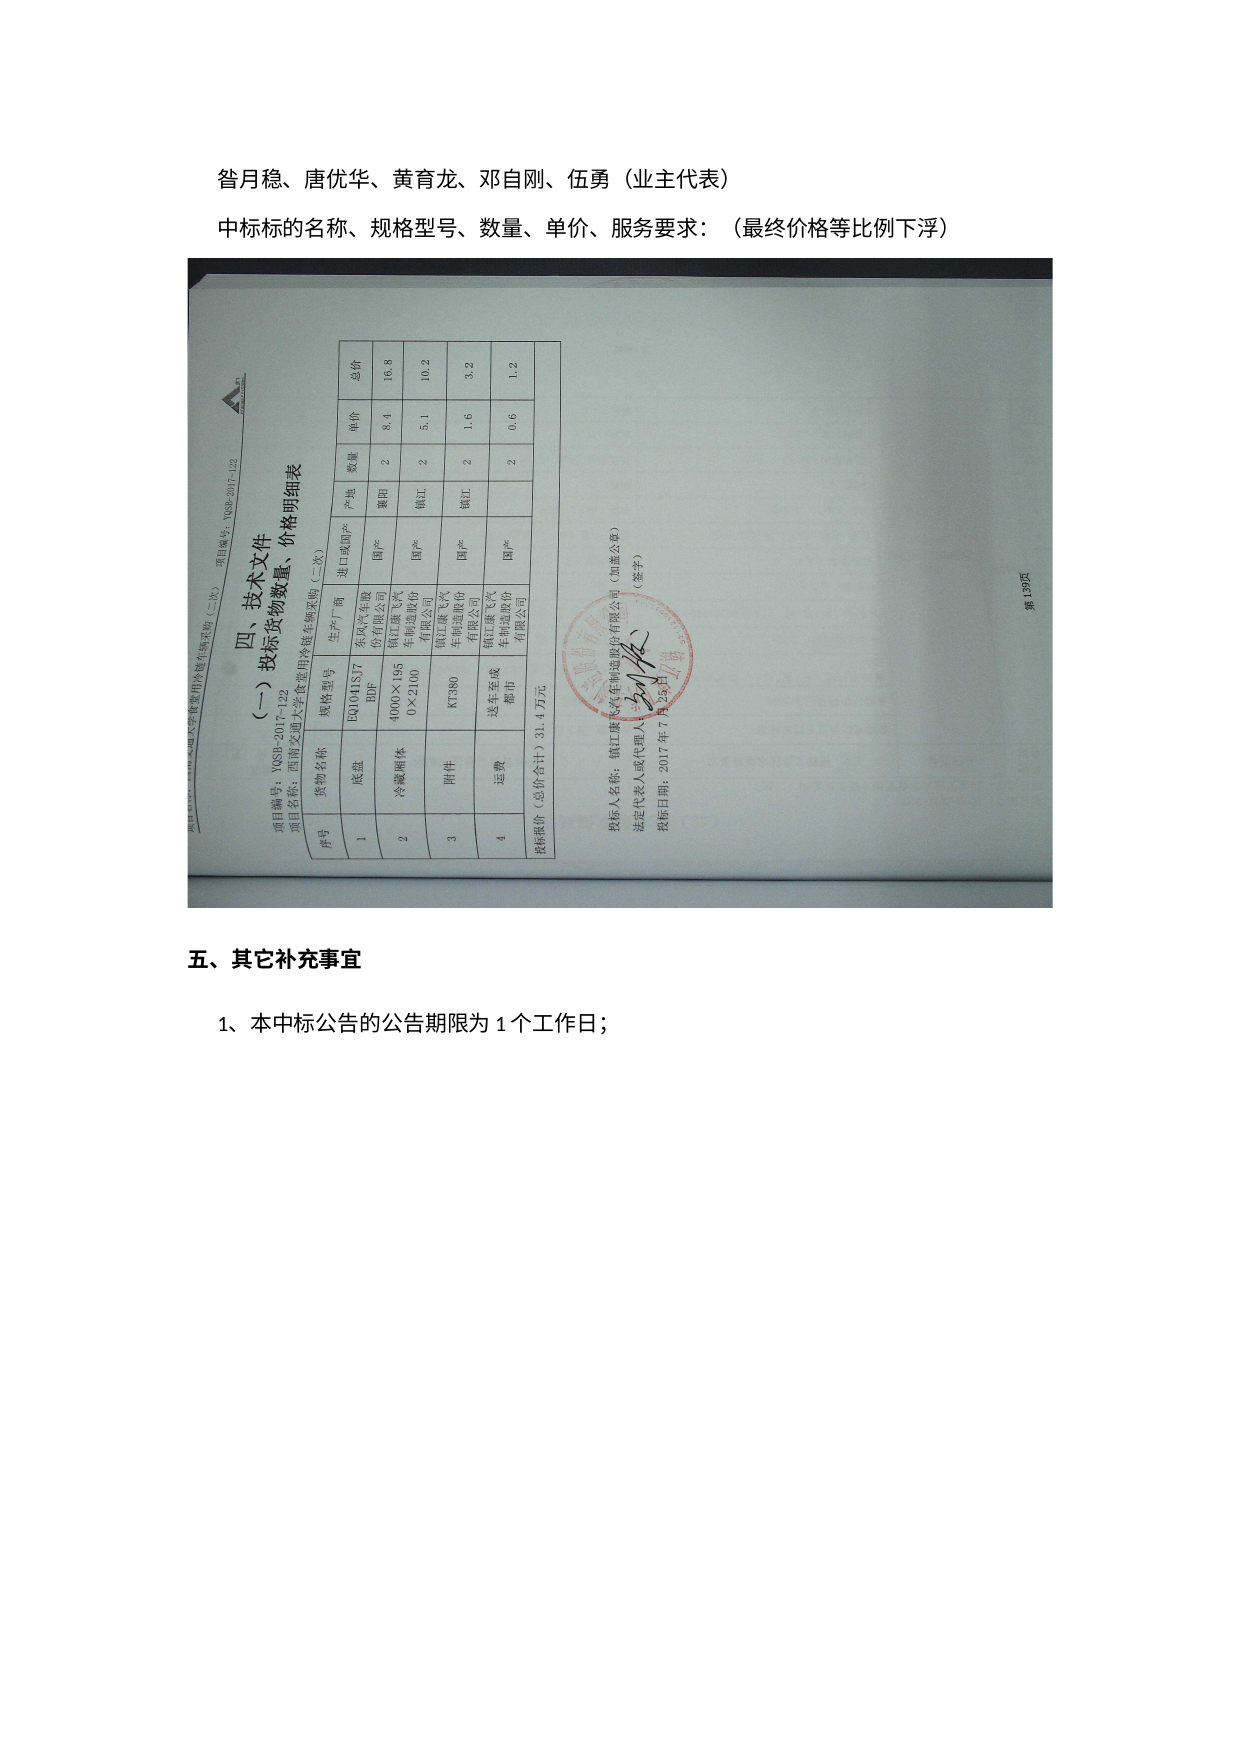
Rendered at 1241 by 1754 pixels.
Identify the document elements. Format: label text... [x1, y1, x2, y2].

picture [187, 258, 1053, 908]
text 中标标的名称、规格型号、数量、单价、服务要求：（最终价格等比例下浮） [187, 210, 1053, 243]
text 五、其它补充事宜 [187, 908, 1053, 974]
text 昝月稳、唐优华、黄育龙、邓自刚、伍勇（业主代表） [187, 162, 1053, 194]
text 1、本中标公告的公告期限为1个工作日； [187, 1005, 1053, 1038]
